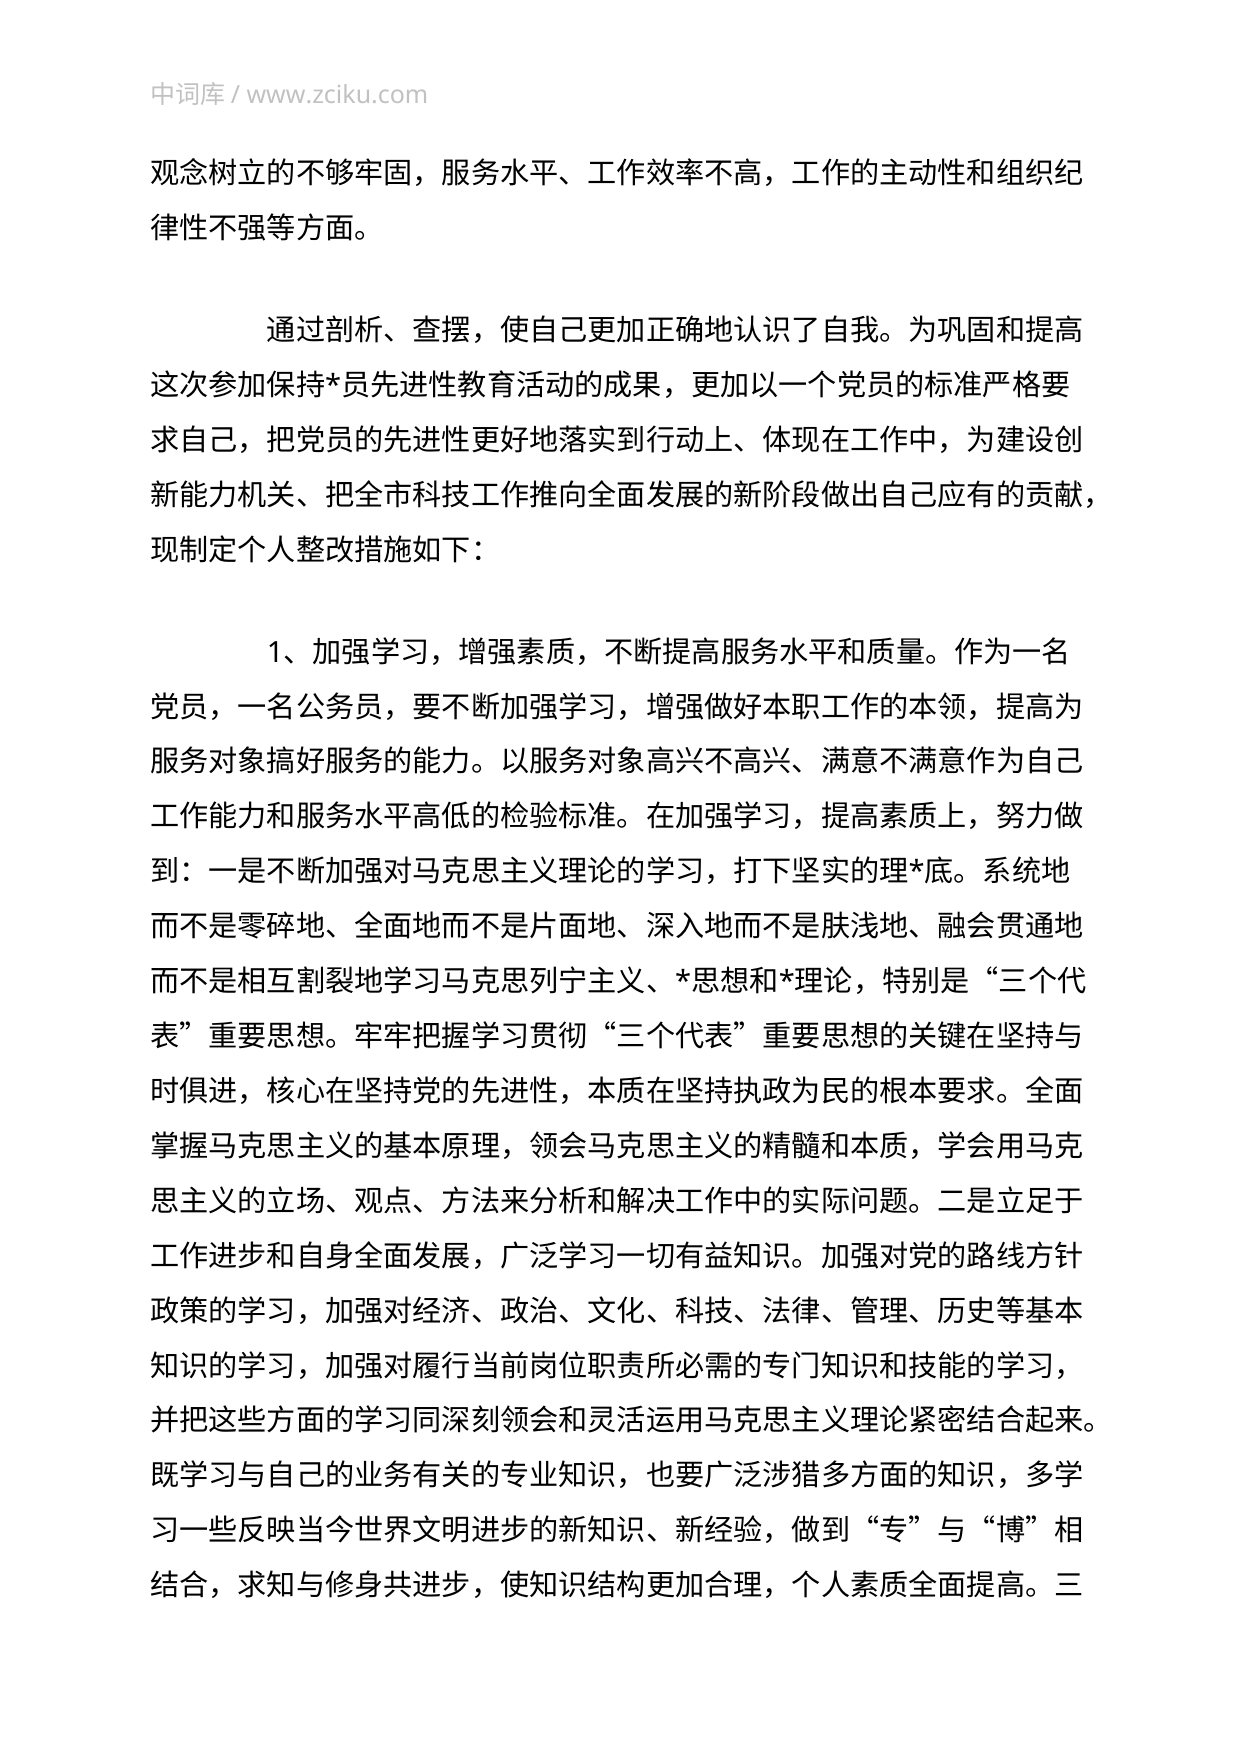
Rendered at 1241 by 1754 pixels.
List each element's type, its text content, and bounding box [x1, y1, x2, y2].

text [150, 628, 1090, 1604]
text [150, 150, 1090, 247]
text 通过剖析、查摆，使自己更加正确地认识了自我。为巩固和提高这次参加保持*员先进性教育活动的成果，更加以一个党员的标准严格要求自己，把党员的先进性更好地落实到行动上、体现在工作中，为建设创新能力机关、把全市科技工作推向全面发展的新阶段做出自己应有的贡献，现制定个人整改措施如下： [150, 307, 1090, 569]
